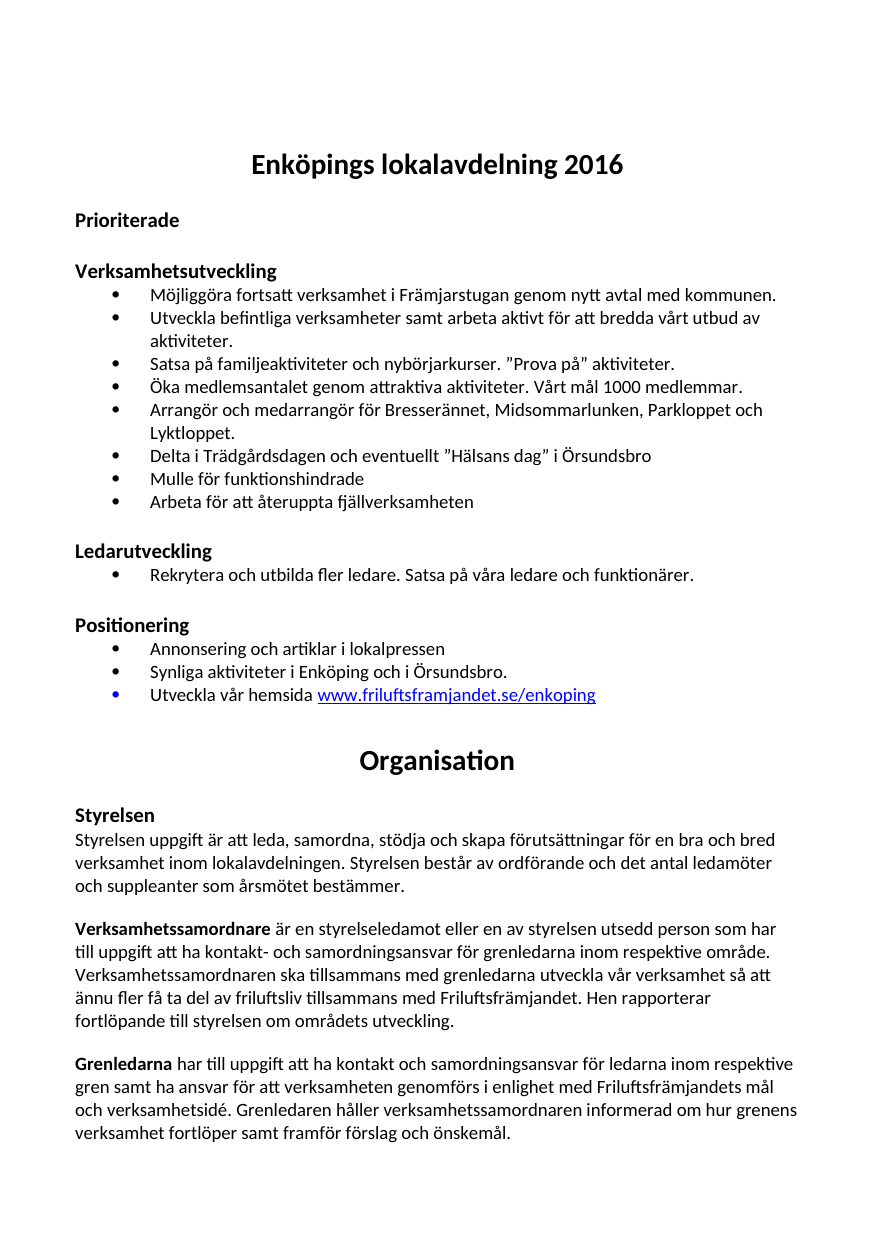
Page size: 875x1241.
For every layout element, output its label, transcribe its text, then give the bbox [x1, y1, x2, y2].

text Grenledarna har till uppgift att ha kontakt och samordningsansvar för ledarna inom respektive gren samt ha ansvar för att verksamheten genomförs i enlighet med Friluftsfrämjandets mål och verksamhetsidé. Grenledaren håller verksamhetssamordnaren informerad om hur grenens verksamhet fortlöper samt framför förslag och önskemål. [75, 1052, 799, 1144]
text Verksamhetsutveckling [75, 233, 799, 283]
text Prioriterade [75, 182, 799, 233]
list Arbeta för att återuppta fjällverksamheten [112, 490, 799, 513]
list Delta i Trädgårdsdagen och eventuellt ”Hälsans dag” i Örsundsbro [112, 444, 799, 467]
list Annonsering och artiklar i lokalpressen [112, 637, 799, 660]
list Synliga aktiviteter i Enköping och i Örsundsbro. [112, 660, 799, 683]
list Utveckla vår hemsida www.friluftsframjandet.se/enkoping [112, 683, 799, 706]
text Styrelsen [75, 777, 799, 828]
list Möjliggöra fortsatt verksamhet i Främjarstugan genom nytt avtal med kommunen. [112, 283, 799, 306]
text Ledarutveckling [75, 513, 799, 563]
list Mulle för funktionshindrade [112, 467, 799, 490]
list Öka medlemsantalet genom attraktiva aktiviteter. Vårt mål 1000 medlemmar. [112, 375, 799, 398]
list Satsa på familjeaktiviteter och nybörjarkurser. ”Prova på” aktiviteter. [112, 352, 799, 375]
list Rekrytera och utbilda fler ledare. Satsa på våra ledare och funktionärer. [112, 563, 799, 586]
text Enköpings lokalavdelning 2016 [75, 75, 799, 182]
list Arrangör och medarrangör för Bresserännet, Midsommarlunken, Parkloppet och Lyktloppet. [112, 398, 799, 444]
text Styrelsen uppgift är att leda, samordna, stödja och skapa förutsättningar för en bra och bred verksamhet inom lokalavdelningen. Styrelsen består av ordförande och det antal ledamöter och suppleanter som årsmötet bestämmer. [75, 828, 799, 897]
text Organisation [75, 706, 799, 777]
list Utveckla befintliga verksamheter samt arbeta aktivt för att bredda vårt utbud av aktiviteter. [112, 306, 799, 352]
text Verksamhetssamordnare är en styrelseledamot eller en av styrelsen utsedd person som har till uppgift att ha kontakt- och samordningsansvar för grenledarna inom respektive område. Verksamhetssamordnaren ska tillsammans med grenledarna utveckla vår verksamhet så att ännu fler få ta del av friluftsliv tillsammans med Friluftsfrämjandet. Hen rapporterar fortlöpande till styrelsen om områdets utveckling. [75, 917, 799, 1032]
text Positionering [75, 586, 799, 637]
